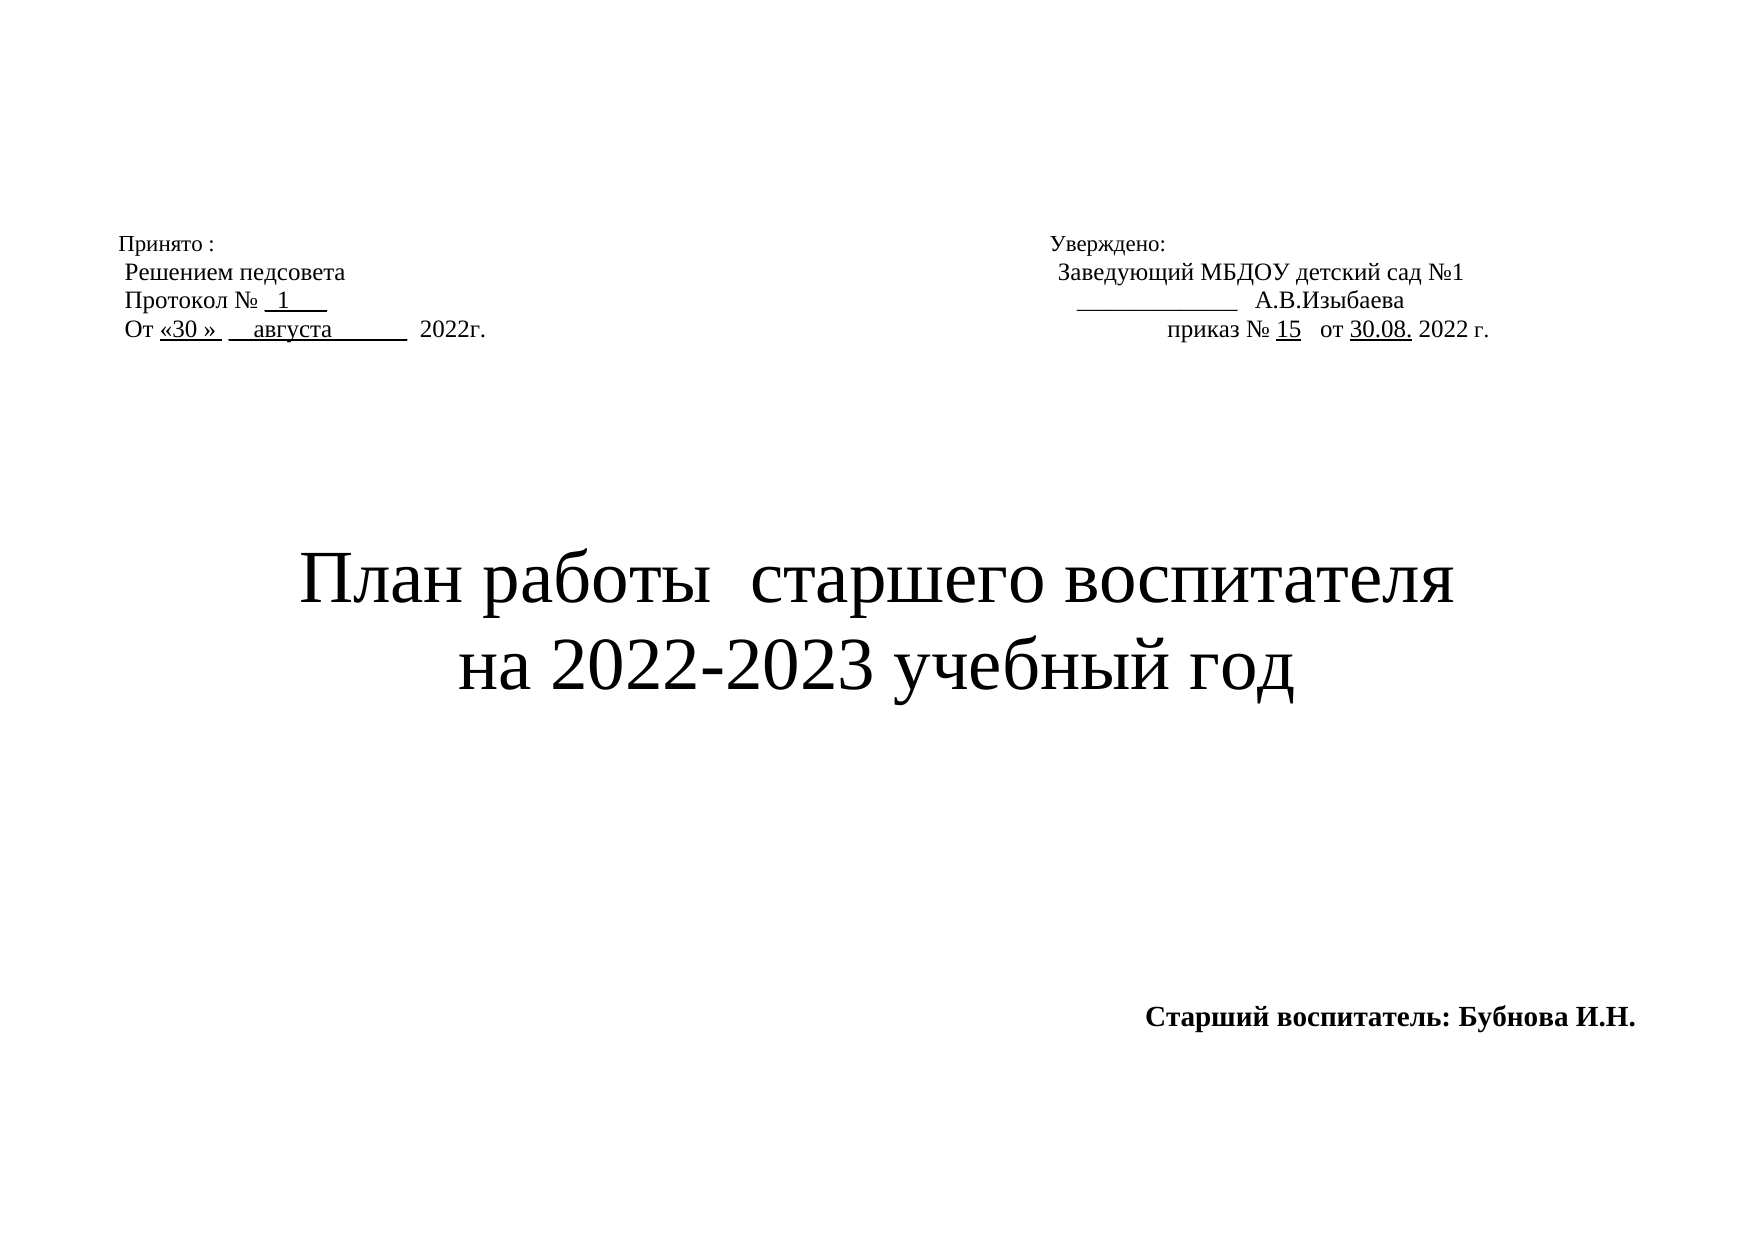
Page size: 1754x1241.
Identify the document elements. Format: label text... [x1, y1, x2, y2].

text От «30 » __августа______ 2022г. приказ № 15 от 30.08. 2022 г. [118, 314, 1636, 343]
text Старший воспитатель: Бубнова И.Н. [118, 999, 1636, 1033]
text Протокол № _1___ ______________ А.В.Изыбаева [118, 285, 1636, 314]
text Принято : Уверждено: [118, 230, 1636, 257]
text Решением педсовета Заведующий МБДОУ детский сад №1 [118, 257, 1636, 285]
text на 2022-2023 учебный год [118, 619, 1636, 705]
text План работы старшего воспитателя [118, 533, 1636, 619]
